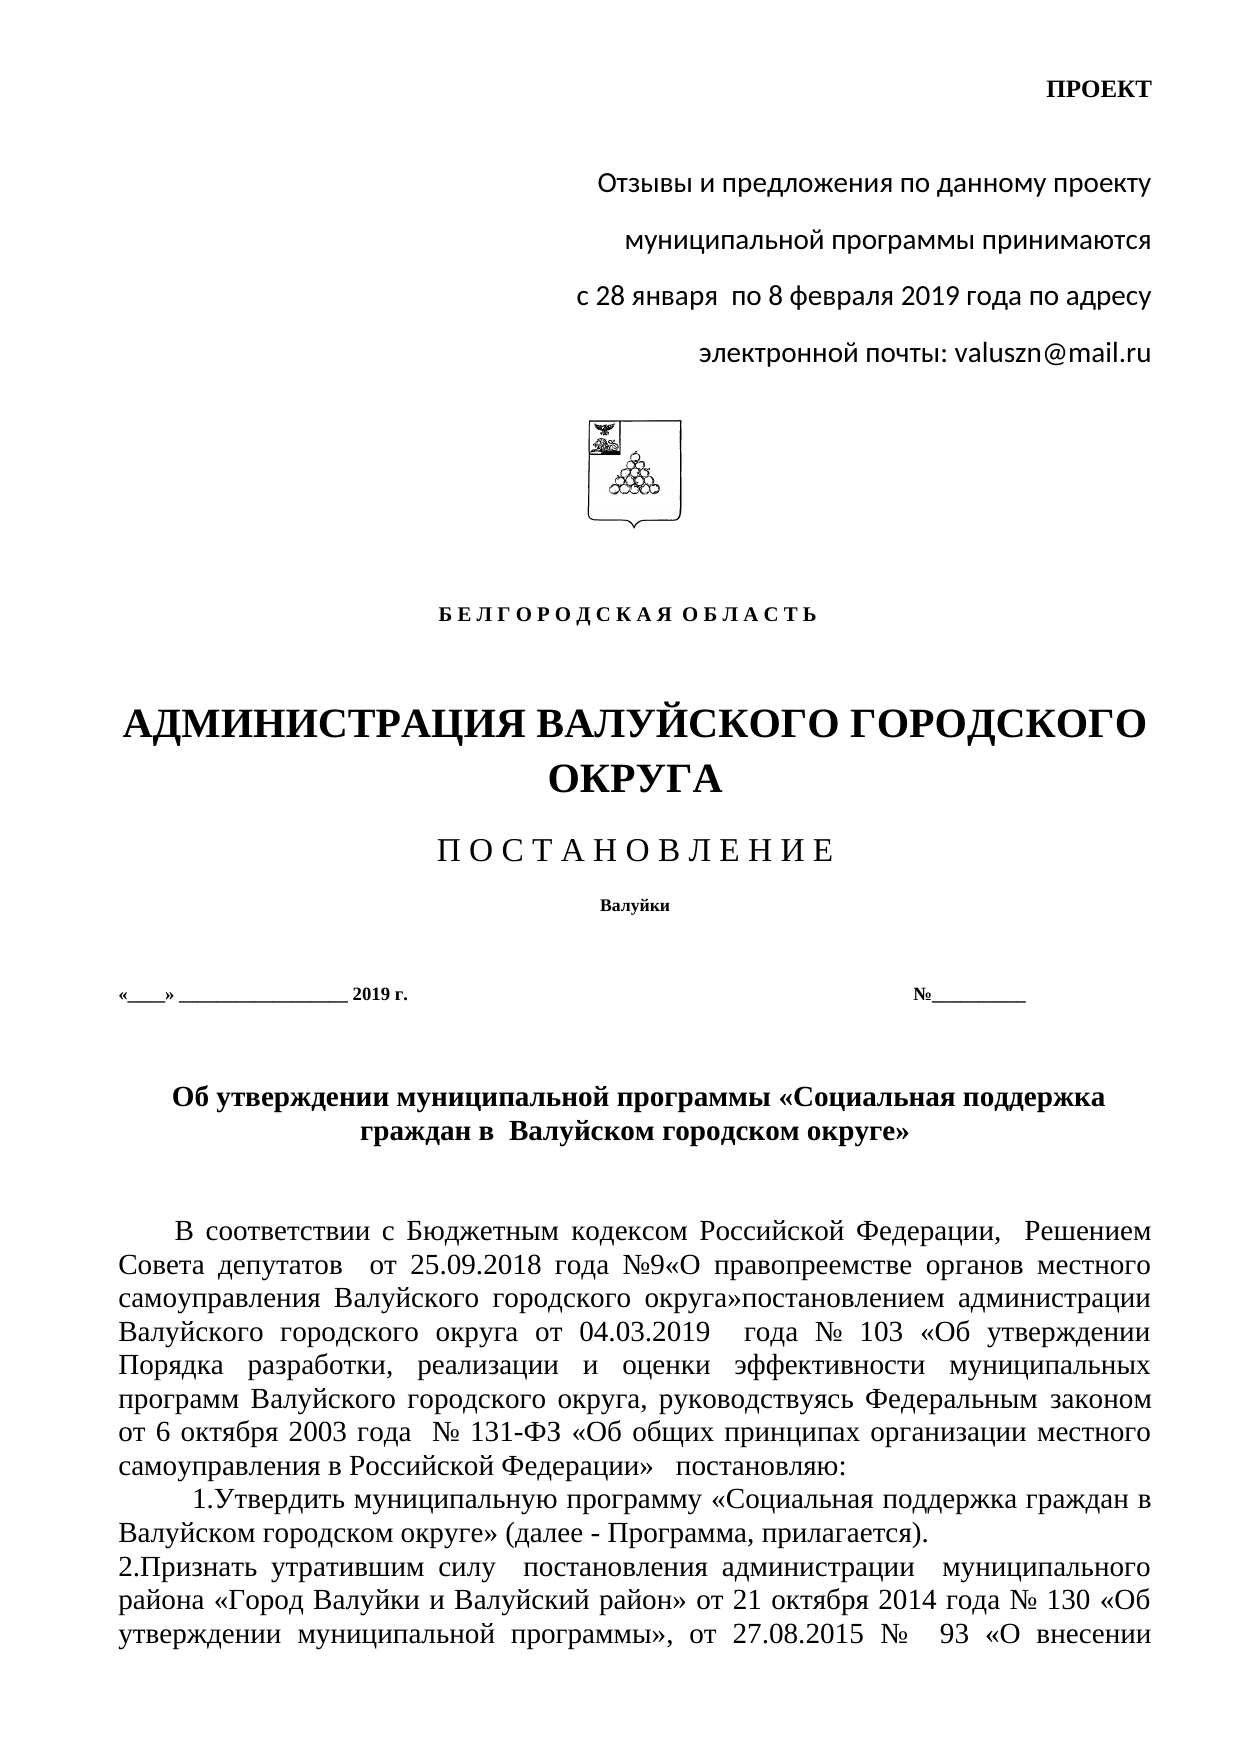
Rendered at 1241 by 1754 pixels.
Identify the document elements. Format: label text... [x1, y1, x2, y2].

text ПРОЕКТ [118, 74, 1152, 103]
text с 28 января по 8 февраля 2019 года по адресу [118, 277, 1152, 313]
text «____» __________________ . №__________ [118, 983, 1152, 1004]
text 1.Утвердить муниципальную программу «Социальная поддержка граждан в Валуйском городском округе» (далее - Программа, прилагается). [118, 1482, 1152, 1549]
picture [587, 418, 683, 529]
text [118, 1549, 1152, 1649]
text Валуйки [118, 895, 1152, 915]
text электронной почты: valuszn@mail.ru [118, 334, 1152, 369]
text Б Е Л Г О Р О Д С К А Я О Б Л А С Т Ь [103, 602, 1152, 626]
text Отзывы и предложения по данному проекту [118, 164, 1152, 200]
text В соответствии с Бюджетным кодексом Российской Федерации, Решением Совета депутатов от 25.09.2018 года №9«О правопреемстве органов местного самоуправления Валуйского городского округа»постановлением администрации Валуйского городского округа от 04.03.2019 года № 103 «Об утверждении Порядка разработки, реализации и оценки эффективности муниципальных программ Валуйского городского округа, руководствуясь Федеральным законом от 6 октября 2003 года № 131-ФЗ «Об общих принципах организации местного самоуправления в Российской Федерации» постановляю: [118, 1213, 1152, 1482]
text Об утверждении муниципальной программы «Социальная поддержка граждан в Валуйском городском округе» [118, 1055, 1152, 1146]
text П О С Т А Н О В Л Е Н И Е [118, 830, 1152, 868]
text муниципальной программы принимаются [118, 221, 1152, 256]
text АДМИНИСТРАЦИЯ ВАЛУЙСКОГО ГОРОДСКОГО ОКРУГА [118, 699, 1152, 802]
